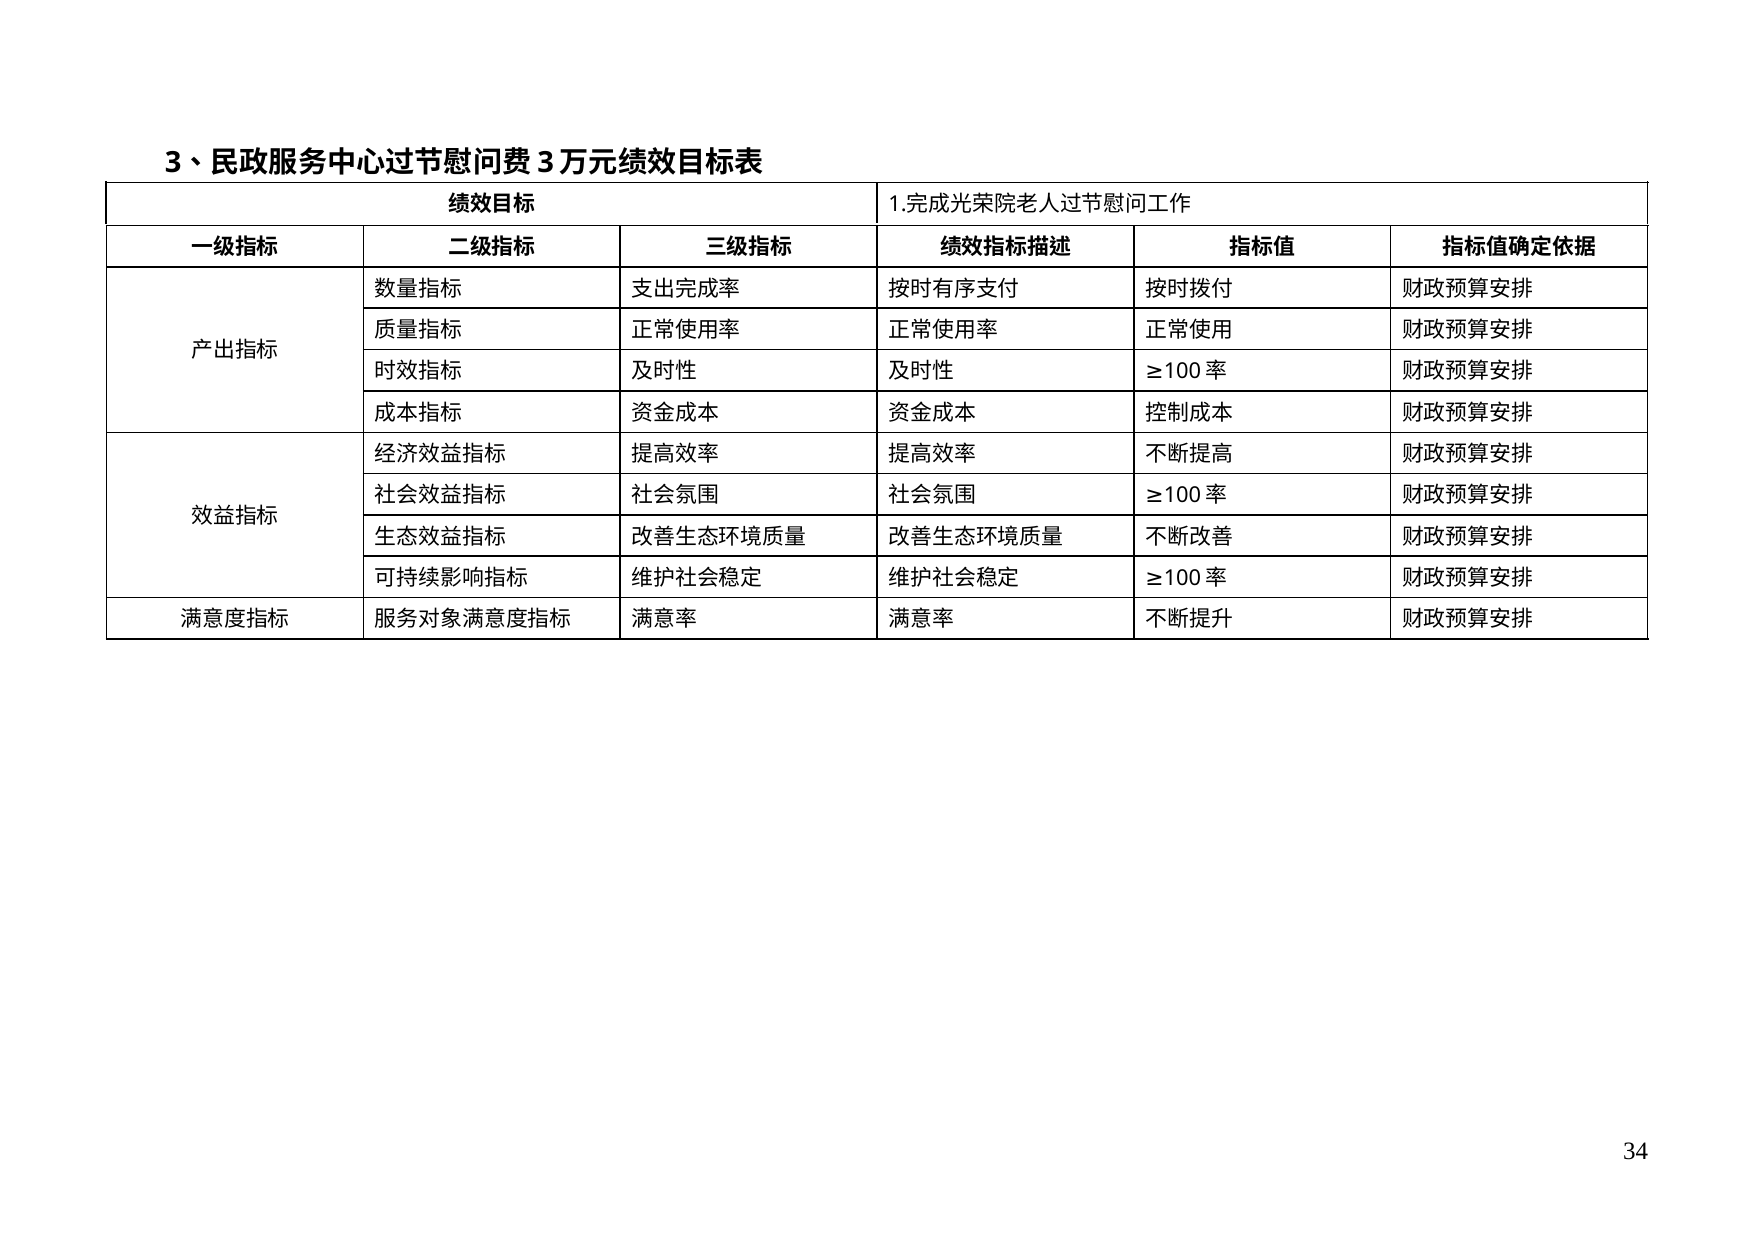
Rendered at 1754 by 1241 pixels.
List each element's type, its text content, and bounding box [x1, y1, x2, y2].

table_cell 生态效益指标 [364, 516, 619, 555]
table_cell 效益指标 [107, 433, 363, 597]
table_cell 可持续影响指标 [364, 557, 619, 597]
table_cell 资金成本 [621, 392, 876, 431]
text 3、民政服务中心过节慰问费3万元绩效目标表 [106, 142, 1648, 181]
table_cell 不断改善 [1135, 516, 1390, 555]
table_cell ≥100率 [1135, 474, 1390, 514]
table_cell 时效指标 [364, 350, 619, 390]
table_cell 提高效率 [878, 433, 1133, 473]
table_cell 财政预算安排 [1391, 350, 1647, 390]
table_cell 维护社会稳定 [621, 557, 876, 597]
table_cell 正常使用率 [878, 309, 1133, 349]
table_cell 按时有序支付 [878, 268, 1133, 307]
table_header 1.完成光荣院老人过节慰问工作 [878, 183, 1647, 223]
table_header 二级指标 [364, 226, 619, 266]
table_cell ≥100率 [1135, 557, 1390, 597]
table_cell 财政预算安排 [1391, 598, 1647, 638]
table_cell 不断提高 [1135, 433, 1390, 473]
table_cell 成本指标 [364, 392, 619, 431]
table_cell 社会效益指标 [364, 474, 619, 514]
table_cell 控制成本 [1135, 392, 1390, 431]
table_cell 改善生态环境质量 [878, 516, 1133, 555]
table_cell 提高效率 [621, 433, 876, 473]
table_cell 财政预算安排 [1391, 392, 1647, 431]
table_cell 满意率 [621, 598, 876, 638]
table_header 绩效指标描述 [878, 226, 1133, 266]
table_cell 社会氛围 [878, 474, 1133, 514]
table_cell 满意度指标 [107, 598, 363, 638]
table_cell 财政预算安排 [1391, 557, 1647, 597]
table_header 指标值 [1135, 226, 1390, 266]
table_cell 支出完成率 [621, 268, 876, 307]
table_cell 经济效益指标 [364, 433, 619, 473]
table_cell 正常使用 [1135, 309, 1390, 349]
table_cell 社会氛围 [621, 474, 876, 514]
table_cell 及时性 [878, 350, 1133, 390]
table_cell 满意率 [878, 598, 1133, 638]
table_cell 资金成本 [878, 392, 1133, 431]
table_header 三级指标 [621, 226, 876, 266]
table_header 绩效目标 [107, 183, 876, 223]
table_cell 数量指标 [364, 268, 619, 307]
table_header 指标值确定依据 [1391, 226, 1647, 266]
table_cell 按时拨付 [1135, 268, 1390, 307]
table_cell 产出指标 [107, 268, 363, 431]
table_header 一级指标 [107, 226, 363, 266]
table_cell 不断提升 [1135, 598, 1390, 638]
table_cell 及时性 [621, 350, 876, 390]
table_cell 财政预算安排 [1391, 516, 1647, 555]
table_cell 财政预算安排 [1391, 309, 1647, 349]
table_cell 财政预算安排 [1391, 268, 1647, 307]
table_cell 服务对象满意度指标 [364, 598, 619, 638]
table_cell 财政预算安排 [1391, 433, 1647, 473]
table_cell ≥100率 [1135, 350, 1390, 390]
table_cell 改善生态环境质量 [621, 516, 876, 555]
table_cell 质量指标 [364, 309, 619, 349]
table_cell 正常使用率 [621, 309, 876, 349]
table_cell 财政预算安排 [1391, 474, 1647, 514]
table_cell 维护社会稳定 [878, 557, 1133, 597]
